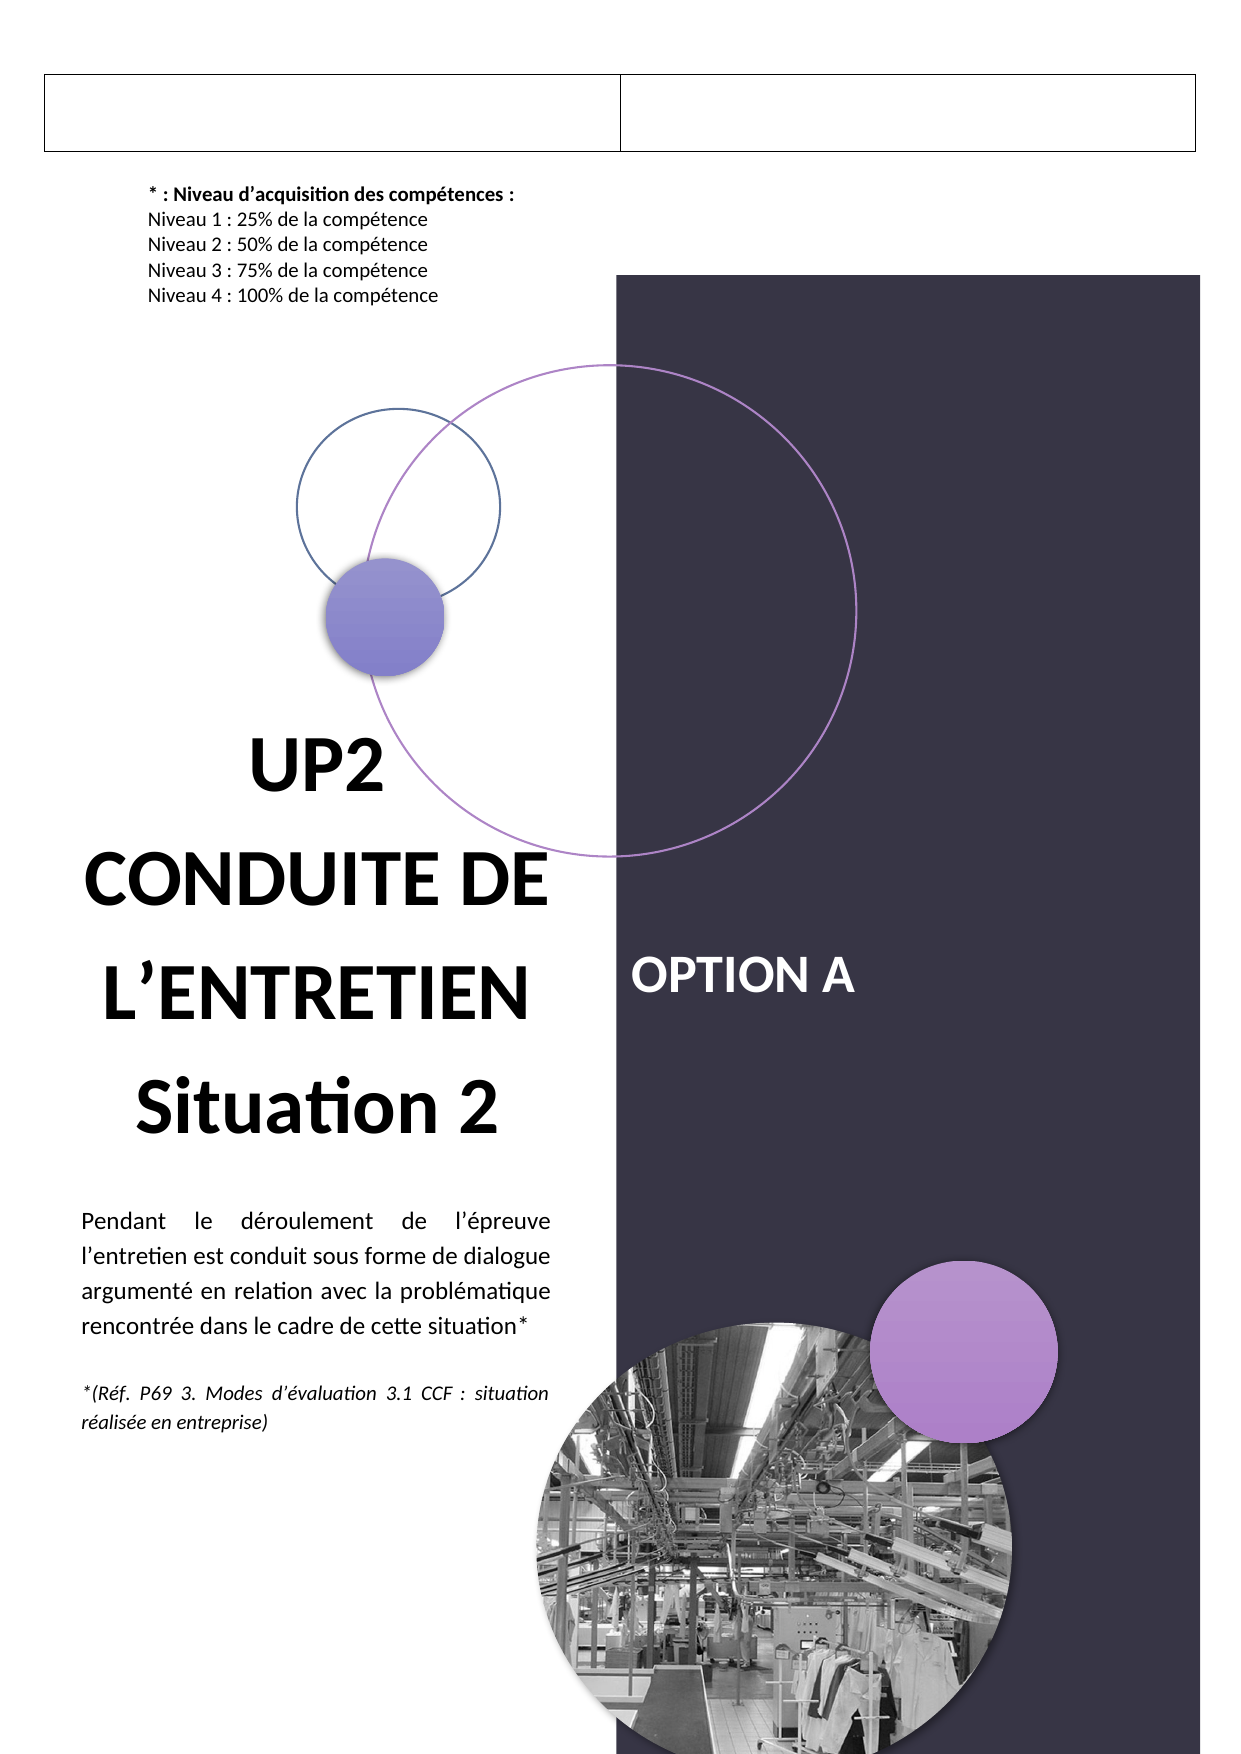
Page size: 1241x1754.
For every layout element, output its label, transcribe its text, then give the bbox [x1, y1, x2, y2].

picture [536, 1322, 1012, 1754]
text Niveau 4 : 100% de la compétence [148, 282, 616, 308]
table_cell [45, 75, 620, 151]
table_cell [621, 75, 1195, 151]
text Niveau 2 : 50% de la compétence [148, 232, 1093, 257]
text * : Niveau d’acquisition des compétences : [148, 181, 1093, 206]
text Niveau 1 : 25% de la compétence [148, 206, 1093, 232]
text Niveau 3 : 75% de la compétence [148, 257, 1093, 282]
